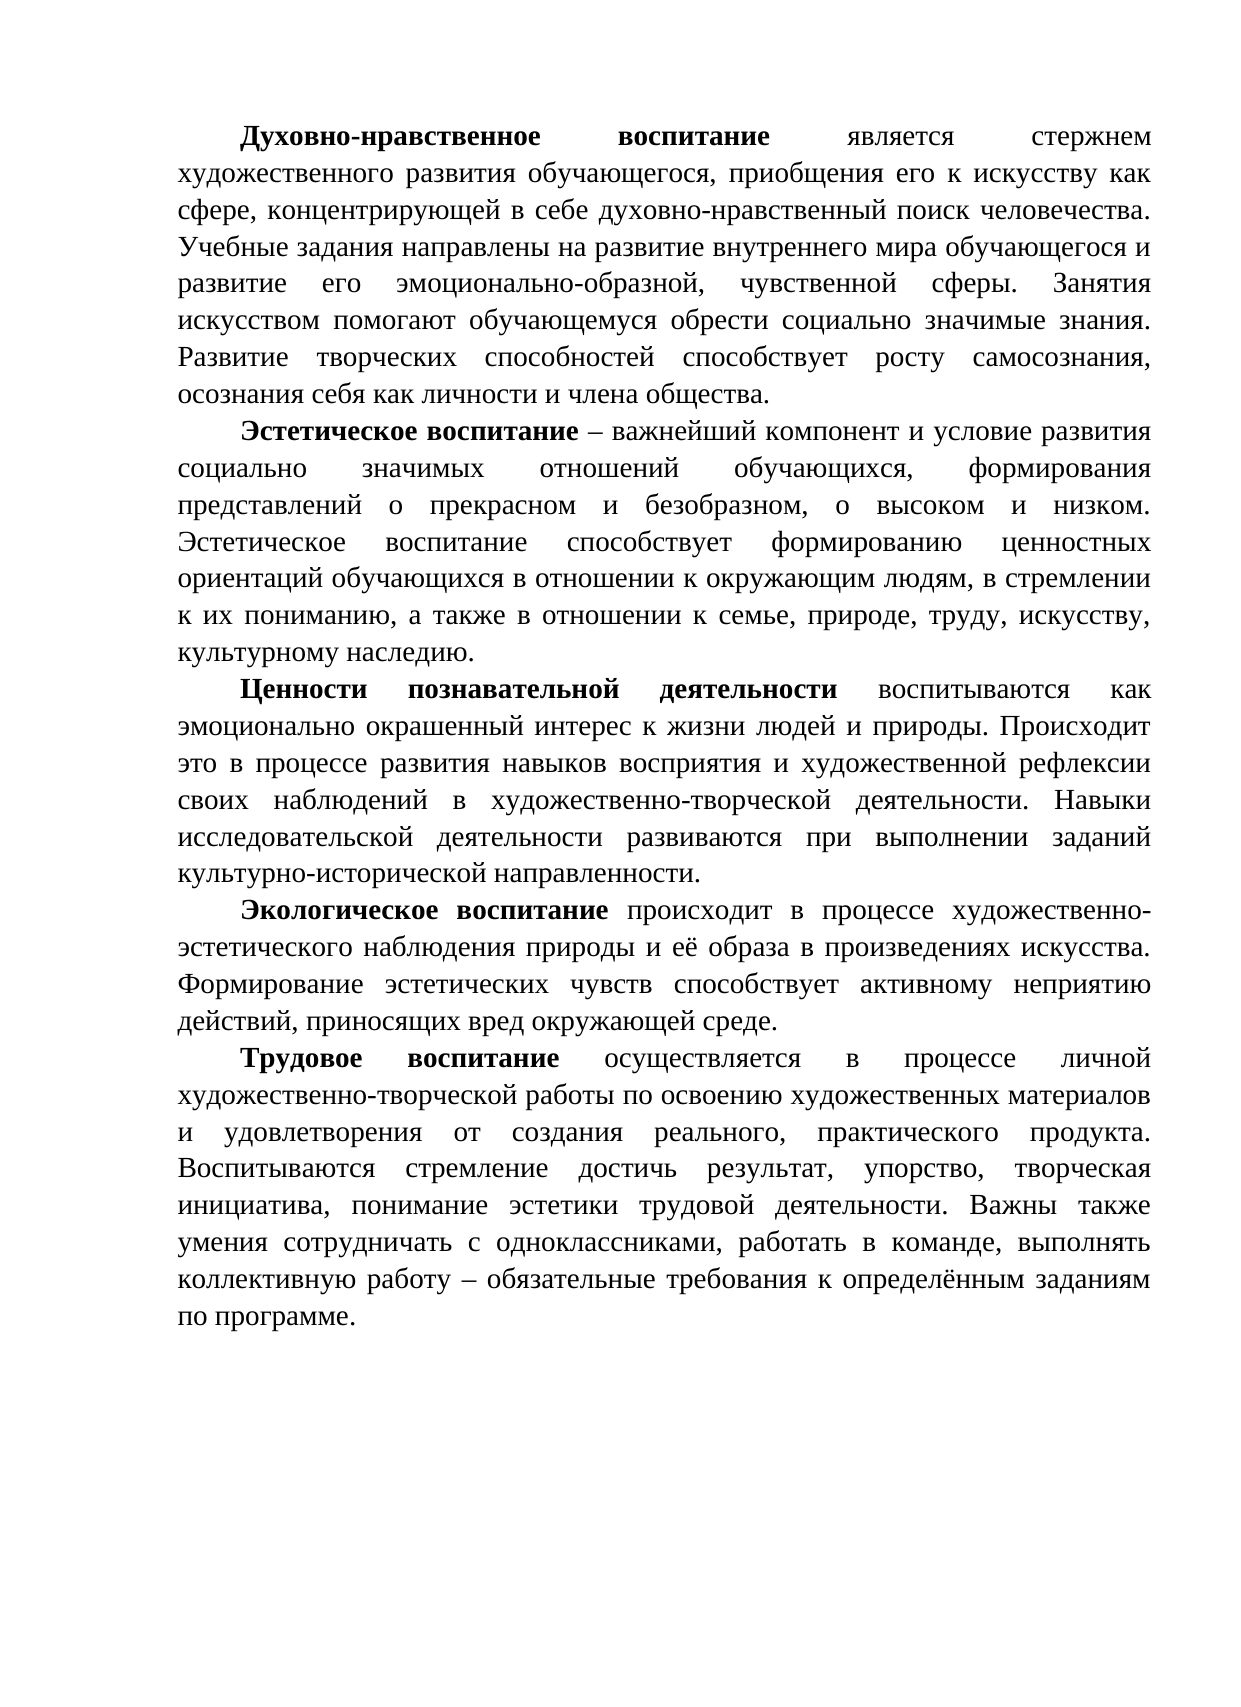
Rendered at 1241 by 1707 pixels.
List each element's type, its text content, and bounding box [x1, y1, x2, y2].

text Экологическое воспитание происходит в процессе художественно-эстетического наблюдения природы и её образа в произведениях искусства. Формирование эстетических чувств способствует активному неприятию действий, приносящих вред окружающей среде. [177, 892, 1152, 1037]
text Эстетическое воспитание – важнейший компонент и условие развития социально значимых отношений обучающихся, формирования представлений о прекрасном и безобразном, о высоком и низком. Эстетическое воспитание способствует формированию ценностных ориентаций обучающихся в отношении к окружающим людям, в стремлении к их пониманию, а также в отношении к семье, природе, труду, искусству, культурному наследию. [177, 413, 1152, 668]
text Трудовое воспитание осуществляется в процессе личной художественно-творческой работы по освоению художественных материалов и удовлетворения от создания реального, практического продукта. Воспитываются стремление достичь результат, упорство, творческая инициатива, понимание эстетики трудовой деятельности. Важны также умения сотрудничать с одноклассниками, работать в команде, выполнять коллективную работу – обязательные требования к определённым заданиям по программе. [177, 1040, 1152, 1332]
text Духовно-нравственное воспитание является стержнем художественного развития обучающегося, приобщения его к искусству как сфере, концентрирующей в себе духовно-нравственный поиск человечества. Учебные задания направлены на развитие внутреннего мира обучающегося и развитие его эмоционально-образной, чувственной сферы. Занятия искусством помогают обучающемуся обрести социально значимые знания. Развитие творческих способностей способствует росту самосознания, осознания себя как личности и члена общества. [177, 118, 1152, 410]
text Ценности познавательной деятельности воспитываются как эмоционально окрашенный интерес к жизни людей и природы. Происходит это в процессе развития навыков восприятия и художественной рефлексии своих наблюдений в художественно-творческой деятельности. Навыки исследовательской деятельности развиваются при выполнении заданий культурно-исторической направленности. [177, 671, 1152, 889]
